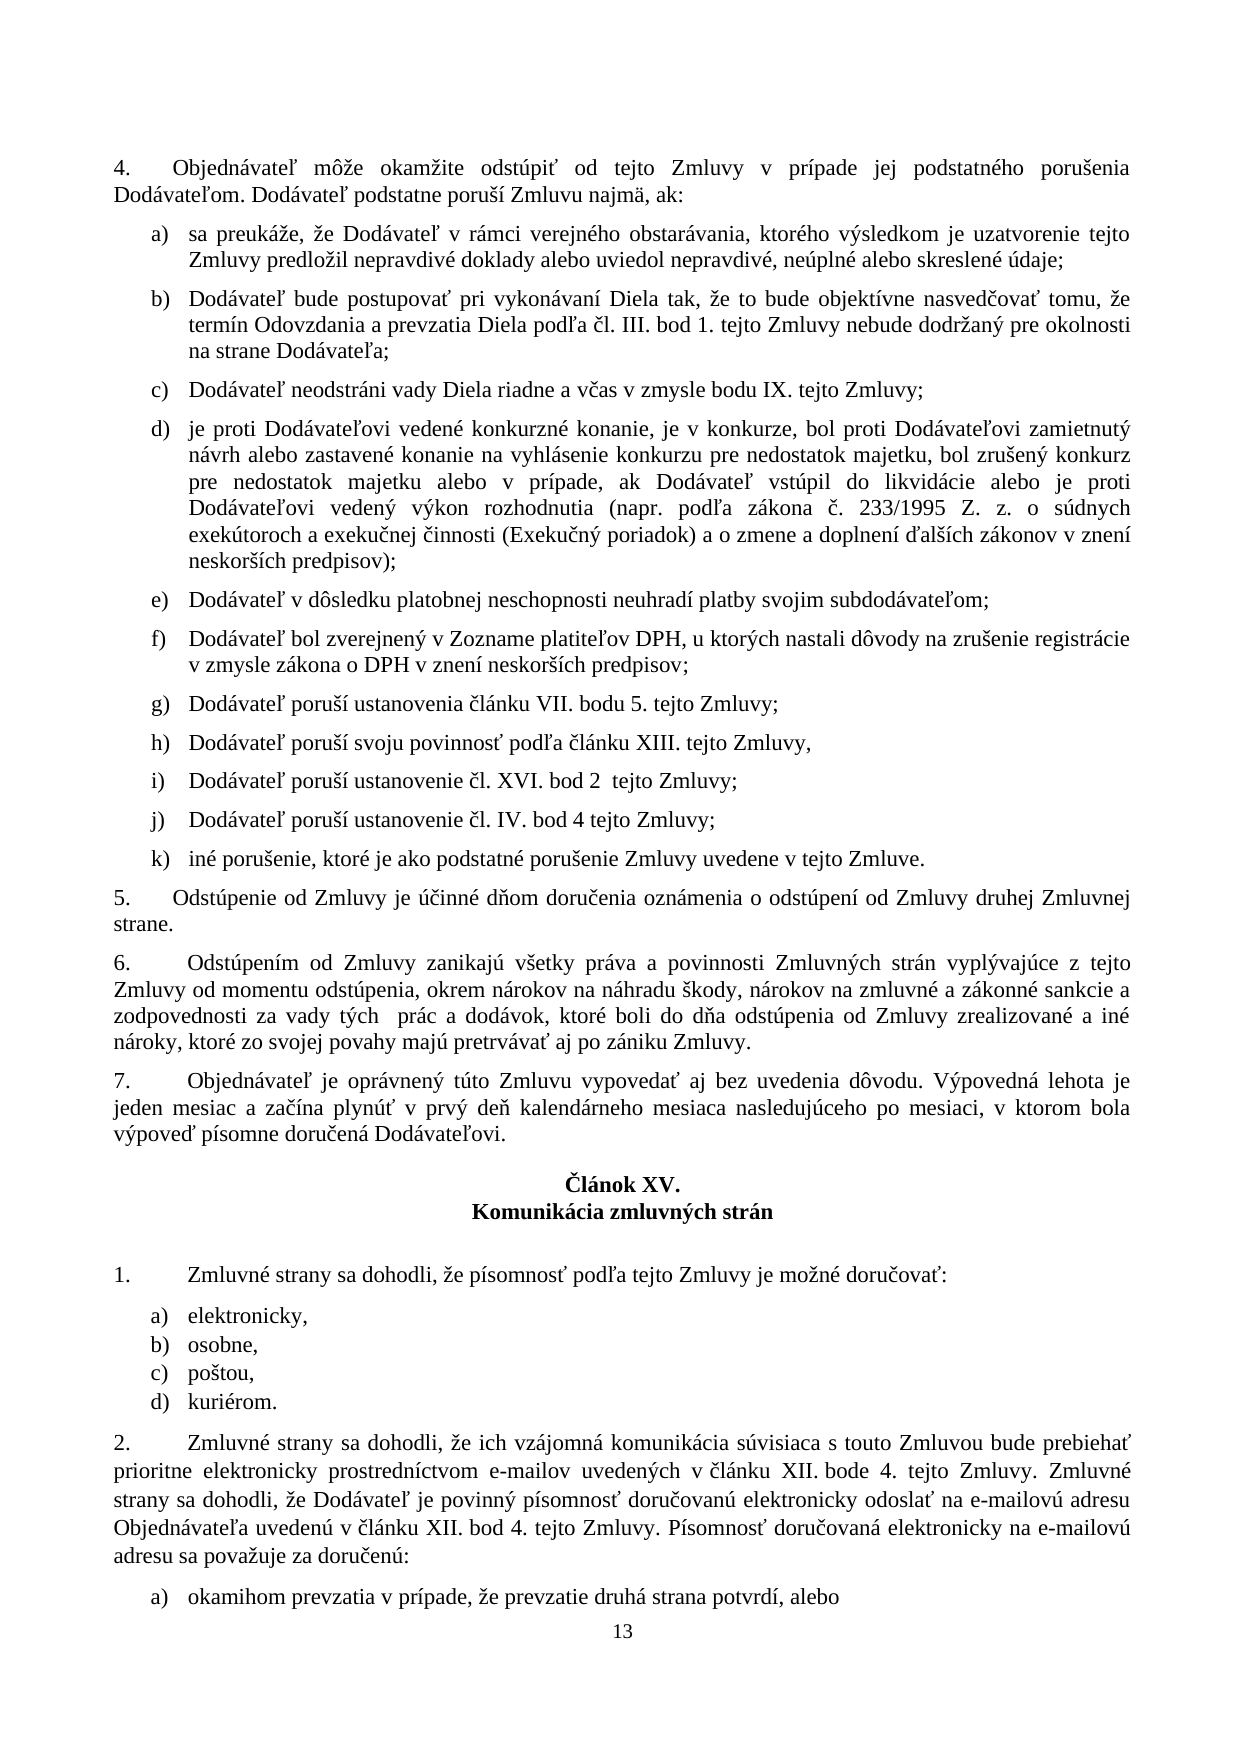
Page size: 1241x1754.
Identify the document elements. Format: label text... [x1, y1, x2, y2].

subtitle Odstúpenie od Zmluvy je účinné dňom doručenia oznámenia o odstúpení od Zmluvy druhej Zmluvnej strane. [113, 884, 1132, 937]
list sa preukáže, že Dodávateľ v rámci verejného obstarávania, ktorého výsledkom je uzatvorenie tejto Zmluvy predložil nepravdivé doklady alebo uviedol nepravdivé, neúplné alebo skreslené údaje; [151, 219, 1132, 272]
list Dodávateľ poruší ustanovenie čl. XVI. bod 2 tejto Zmluvy; [151, 768, 1132, 794]
list Zmluvné strany sa dohodli, že písomnosť podľa tejto Zmluvy je možné doručovať: [113, 1262, 1132, 1288]
list Dodávateľ v dôsledku platobnej neschopnosti neuhradí platby svojim subdodávateľom; [151, 586, 1132, 612]
list Dodávateľ bol zverejnený v Zozname platiteľov DPH, u ktorých nastali dôvody na zrušenie registrácie v zmysle zákona o DPH v znení neskorších predpisov; [151, 625, 1132, 677]
list osobne, [150, 1331, 1132, 1357]
list je proti Dodávateľovi vedené konkurzné konanie, je v konkurze, bol proti Dodávateľovi zamietnutý návrh alebo zastavené konanie na vyhlásenie konkurzu pre nedostatok majetku, bol zrušený konkurz pre nedostatok majetku alebo v prípade, ak Dodávateľ vstúpil do likvidácie alebo je proti Dodávateľovi vedený výkon rozhodnutia (napr. podľa zákona č. 233/1995 Z. z. o súdnych exekútoroch a exekučnej činnosti (Exekučný poriadok) a o zmene a doplnení ďalších zákonov v znení neskorších predpisov); [151, 415, 1132, 573]
text Článok XV. [113, 1171, 1132, 1198]
list Objednávateľ môže okamžite odstúpiť od tejto Zmluvy v prípade jej podstatného porušenia Dodávateľom. Dodávateľ podstatne poruší Zmluvu najmä, ak: [113, 154, 1132, 207]
subtitle Odstúpením od Zmluvy zanikajú všetky práva a povinnosti Zmluvných strán vyplývajúce z tejto Zmluvy od momentu odstúpenia, okrem nárokov na náhradu škody, nárokov na zmluvné a zákonné sankcie a zodpovednosti za vady tých prác a dodávok, ktoré boli do dňa odstúpenia od Zmluvy zrealizované a iné nároky, ktoré zo svojej povahy majú pretrvávať aj po zániku Zmluvy. [113, 949, 1132, 1055]
list elektronicky, [150, 1302, 1132, 1329]
list kuriérom. [150, 1388, 1132, 1414]
list Dodávateľ poruší ustanovenia článku VII. bodu 5. tejto Zmluvy; [151, 690, 1132, 716]
list Dodávateľ poruší ustanovenie čl. IV. bod 4 tejto Zmluvy; [151, 806, 1132, 833]
list iné porušenie, ktoré je ako podstatné porušenie Zmluvy uvedene v tejto Zmluve. [151, 845, 1132, 872]
list Zmluvné strany sa dohodli, že ich vzájomná komunikácia súvisiaca s touto Zmluvou bude prebiehať prioritne elektronicky prostredníctvom e-mailov uvedených v článku XII. bode 4. tejto Zmluvy. Zmluvné strany sa dohodli, že Dodávateľ je povinný písomnosť doručovanú elektronicky odoslať na e-mailovú adresu Objednávateľa uvedenú v článku XII. bod 4. tejto Zmluvy. Písomnosť doručovaná elektronicky na e-mailovú adresu sa považuje za doručenú: [113, 1429, 1132, 1569]
text Komunikácia zmluvných strán [113, 1198, 1132, 1224]
list poštou, [150, 1359, 1132, 1386]
list okamihom prevzatia v prípade, že prevzatie druhá strana potvrdí, alebo [150, 1583, 1132, 1610]
list Dodávateľ bude postupovať pri vykonávaní Diela tak, že to bude objektívne nasvedčovať tomu, že termín Odovzdania a prevzatia Diela podľa čl. III. bod 1. tejto Zmluvy nebude dodržaný pre okolnosti na strane Dodávateľa; [151, 285, 1132, 364]
subtitle Objednávateľ je oprávnený túto Zmluvu vypovedať aj bez uvedenia dôvodu. Výpovedná lehota je jeden mesiac a začína plynúť v prvý deň kalendárneho mesiaca nasledujúceho po mesiaci, v ktorom bola výpoveď písomne doručená Dodávateľovi. [113, 1067, 1132, 1146]
list Dodávateľ poruší svoju povinnosť podľa článku XIII. tejto Zmluvy, [151, 729, 1132, 755]
list Dodávateľ neodstráni vady Diela riadne a včas v zmysle bodu IX. tejto Zmluvy; [151, 376, 1132, 403]
